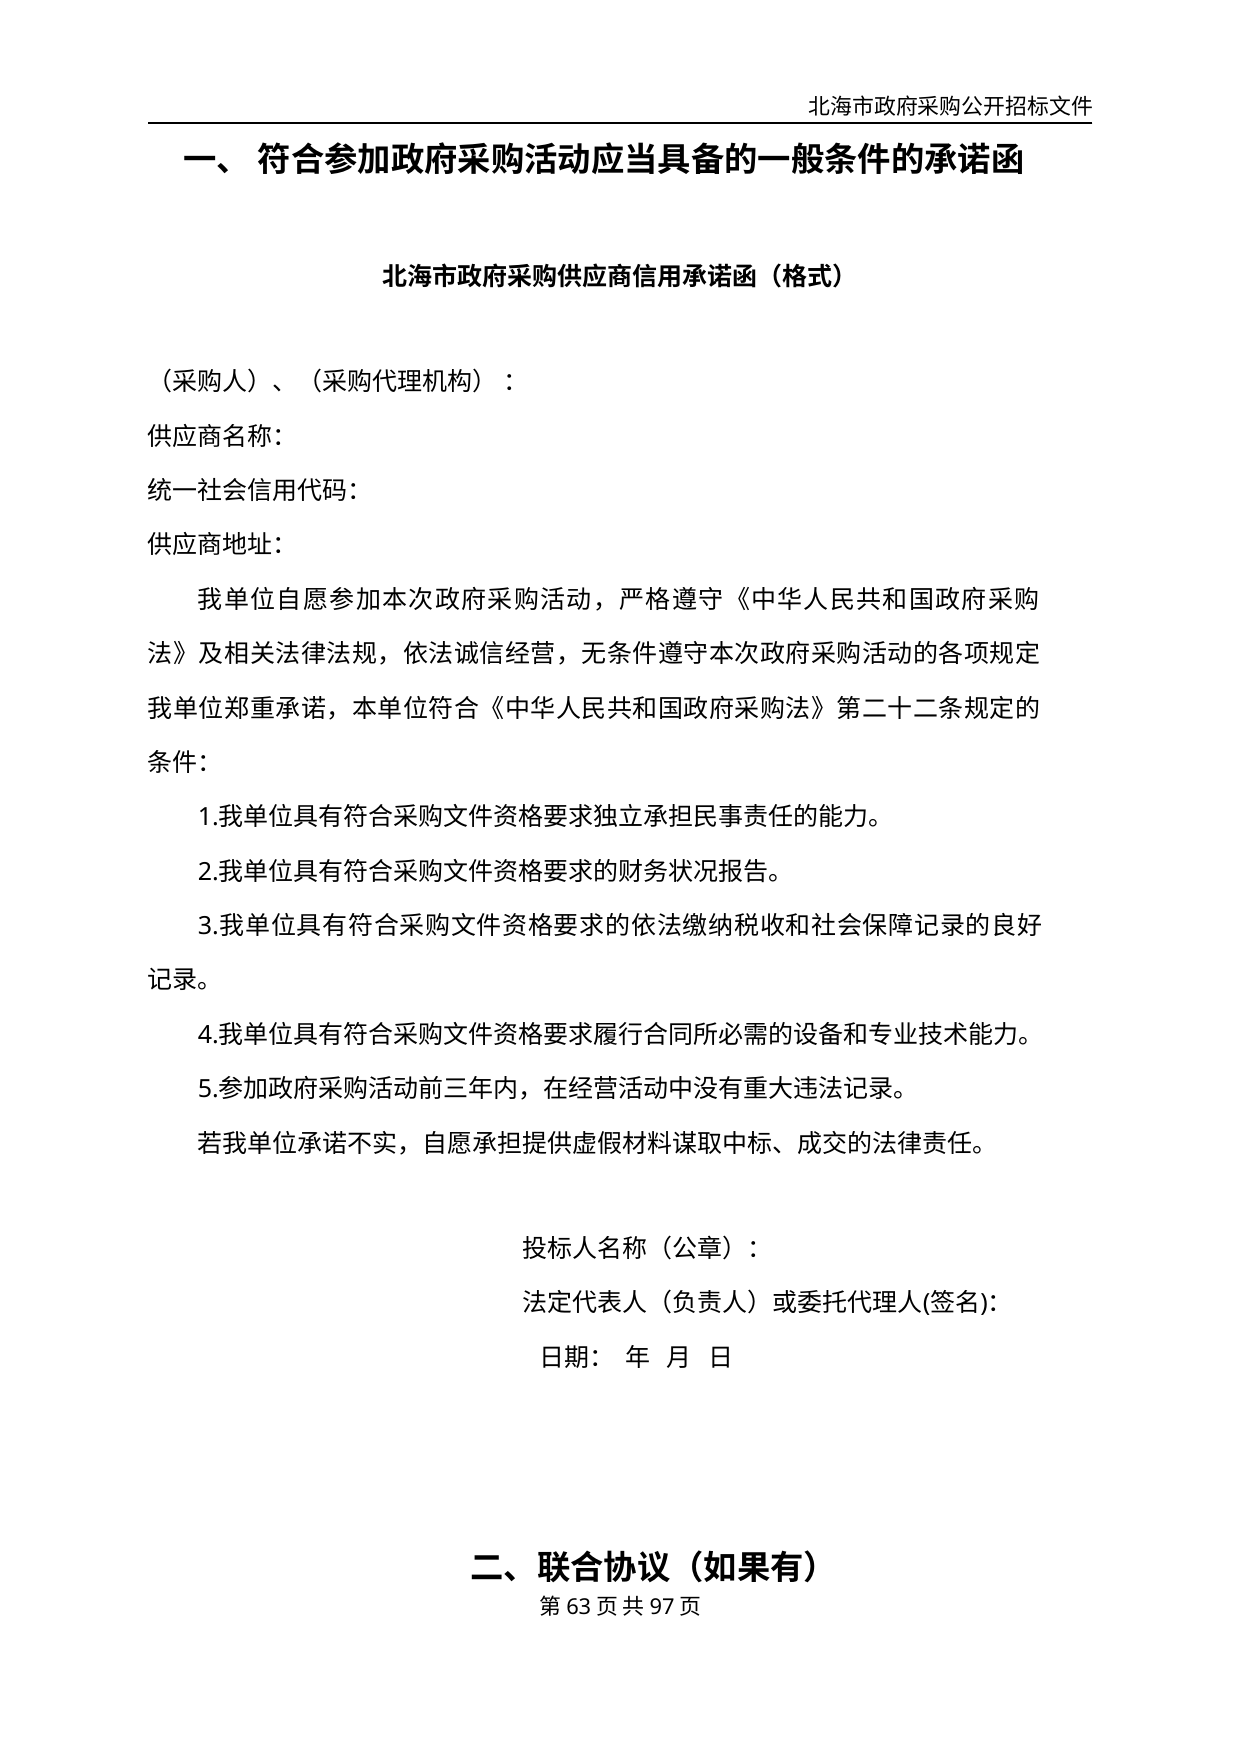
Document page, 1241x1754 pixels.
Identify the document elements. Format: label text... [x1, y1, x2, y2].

text 投标人名称（公章）： [148, 1228, 1092, 1265]
text 供应商名称： [148, 416, 1042, 452]
text 若我单位承诺不实，自愿承担提供虚假材料谋取中标、成交的法律责任。 [148, 1123, 1042, 1159]
text 一、 符合参加政府采购活动应当具备的一般条件的承诺函 [148, 133, 1042, 181]
text 北海市政府采购供应商信用承诺函（格式） [148, 256, 1092, 293]
text 1.我单位具有符合采购文件资格要求独立承担民事责任的能力。 [148, 797, 1042, 833]
text 日期： 年 月 日 [148, 1337, 1092, 1373]
text 供应商地址： [148, 525, 1042, 561]
text 法定代表人（负责人）或委托代理人(签名)： [148, 1283, 1092, 1319]
text 5.参加政府采购活动前三年内，在经营活动中没有重大违法记录。 [148, 1069, 1042, 1105]
text 2.我单位具有符合采购文件资格要求的财务状况报告。 [148, 851, 1042, 887]
text 统一社会信用代码： [148, 471, 1042, 507]
text 3.我单位具有符合采购文件资格要求的依法缴纳税收和社会保障记录的良好记录。 [148, 906, 1042, 996]
text 4.我单位具有符合采购文件资格要求履行合同所必需的设备和专业技术能力。 [148, 1014, 1042, 1051]
text 二、联合协议（如果有） [148, 1541, 1092, 1589]
text 我单位自愿参加本次政府采购活动，严格遵守《中华人民共和国政府采购法》及相关法律法规，依法诚信经营，无条件遵守本次政府采购活动的各项规定。我单位郑重承诺，本单位符合《中华人民共和国政府采购法》第二十二条规定的条件： [148, 579, 1042, 779]
text （采购人）、（采购代理机构） ： [148, 362, 1042, 398]
